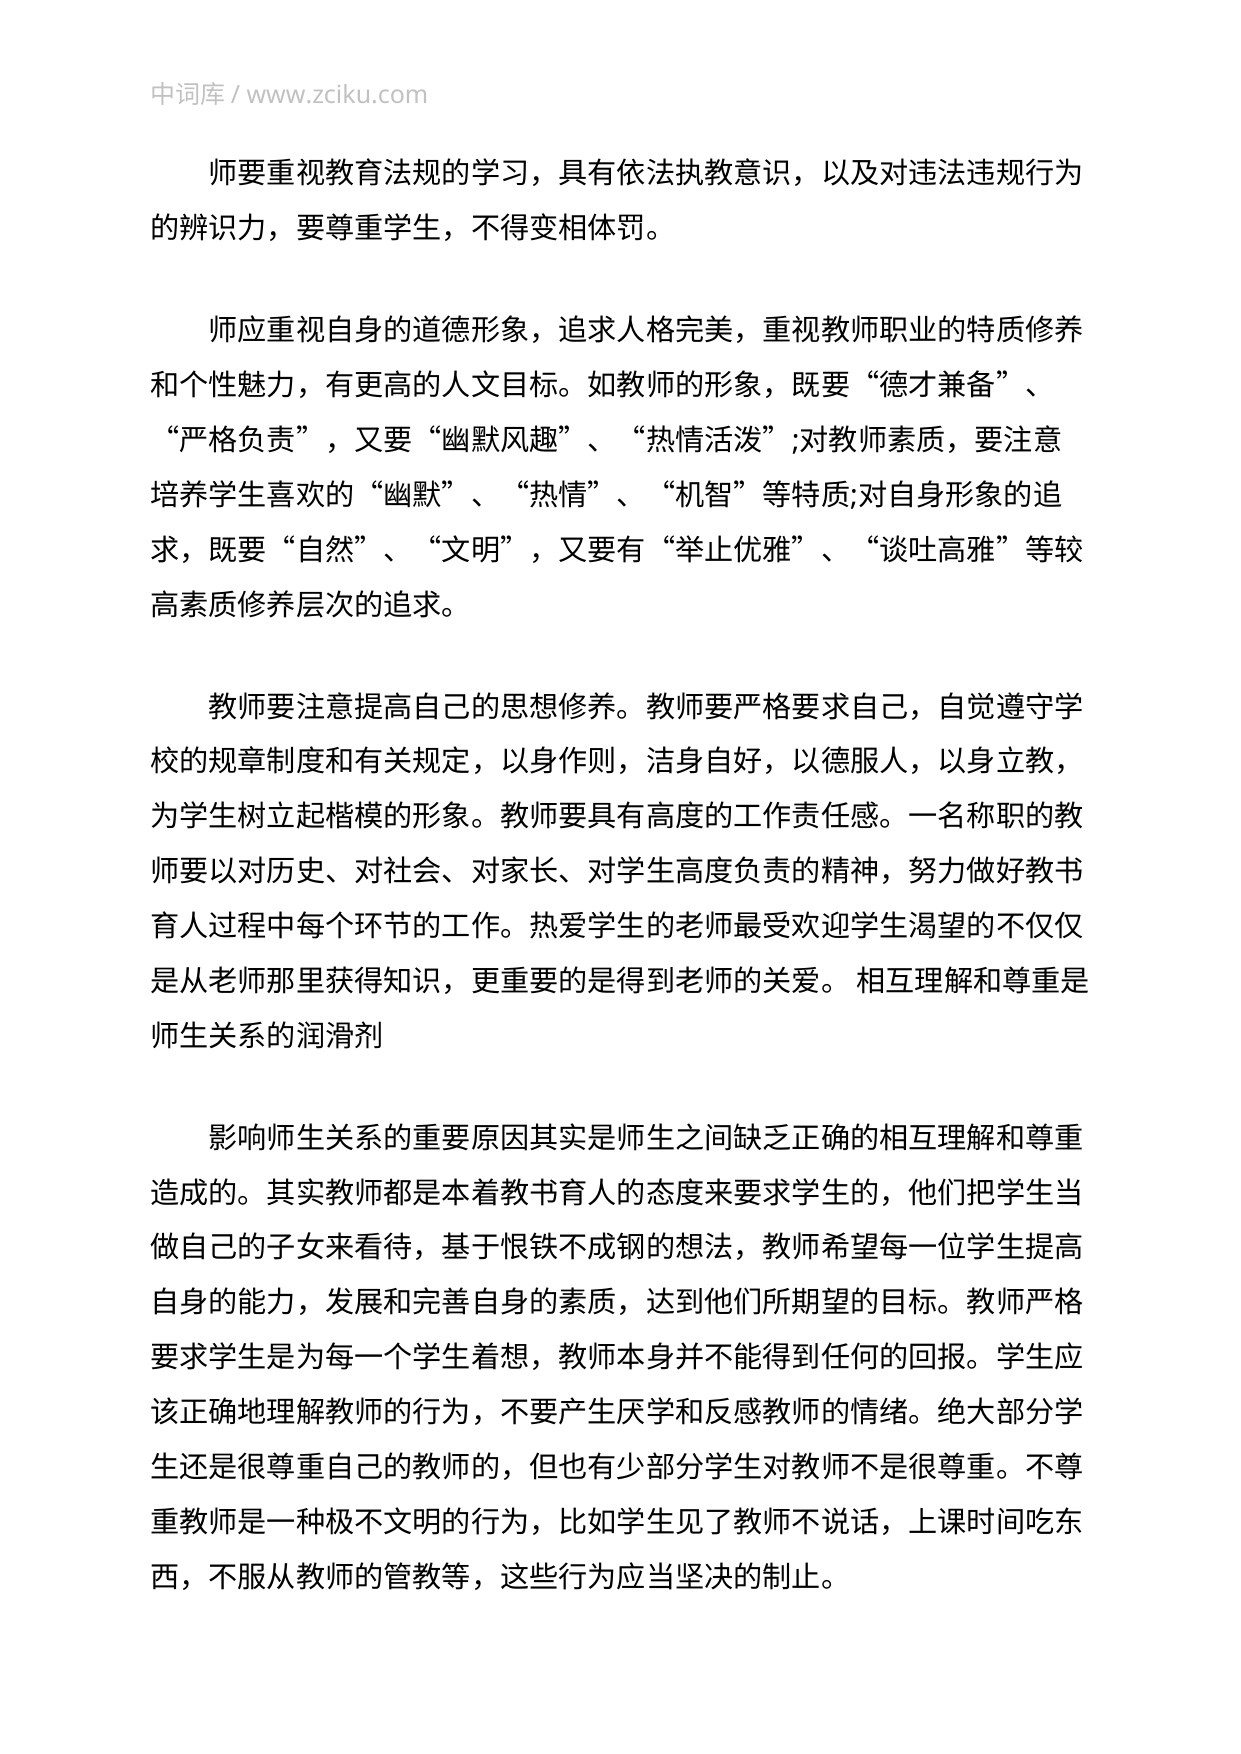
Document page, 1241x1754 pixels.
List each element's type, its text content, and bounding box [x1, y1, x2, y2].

text 师应重视自身的道德形象，追求人格完美，重视教师职业的特质修养和个性魅力，有更高的人文目标。如教师的形象，既要“德才兼备”、“严格负责”，又要“幽默风趣”、“热情活泼”;对教师素质，要注意培养学生喜欢的“幽默”、“热情”、“机智”等特质;对自身形象的追求，既要“自然”、“文明”，又要有“举止优雅”、“谈吐高雅”等较高素质修养层次的追求。 [150, 307, 1090, 624]
text 影响师生关系的重要原因其实是师生之间缺乏正确的相互理解和尊重造成的。其实教师都是本着教书育人的态度来要求学生的，他们把学生当做自己的子女来看待，基于恨铁不成钢的想法，教师希望每一位学生提高自身的能力，发展和完善自身的素质，达到他们所期望的目标。教师严格要求学生是为每一个学生着想，教师本身并不能得到任何的回报。学生应该正确地理解教师的行为，不要产生厌学和反感教师的情绪。绝大部分学生还是很尊重自己的教师的，但也有少部分学生对教师不是很尊重。不尊重教师是一种极不文明的行为，比如学生见了教师不说话，上课时间吃东西，不服从教师的管教等，这些行为应当坚决的制止。 [150, 1114, 1090, 1596]
text 师要重视教育法规的学习，具有依法执教意识，以及对违法违规行为的辨识力，要尊重学生，不得变相体罚。 [150, 150, 1090, 247]
text 教师要注意提高自己的思想修养。教师要严格要求自己，自觉遵守学校的规章制度和有关规定，以身作则，洁身自好，以德服人，以身立教，为学生树立起楷模的形象。教师要具有高度的工作责任感。一名称职的教师要以对历史、对社会、对家长、对学生高度负责的精神，努力做好教书育人过程中每个环节的工作。热爱学生的老师最受欢迎学生渴望的不仅仅是从老师那里获得知识，更重要的是得到老师的关爱。 相互理解和尊重是师生关系的润滑剂 [150, 683, 1090, 1055]
